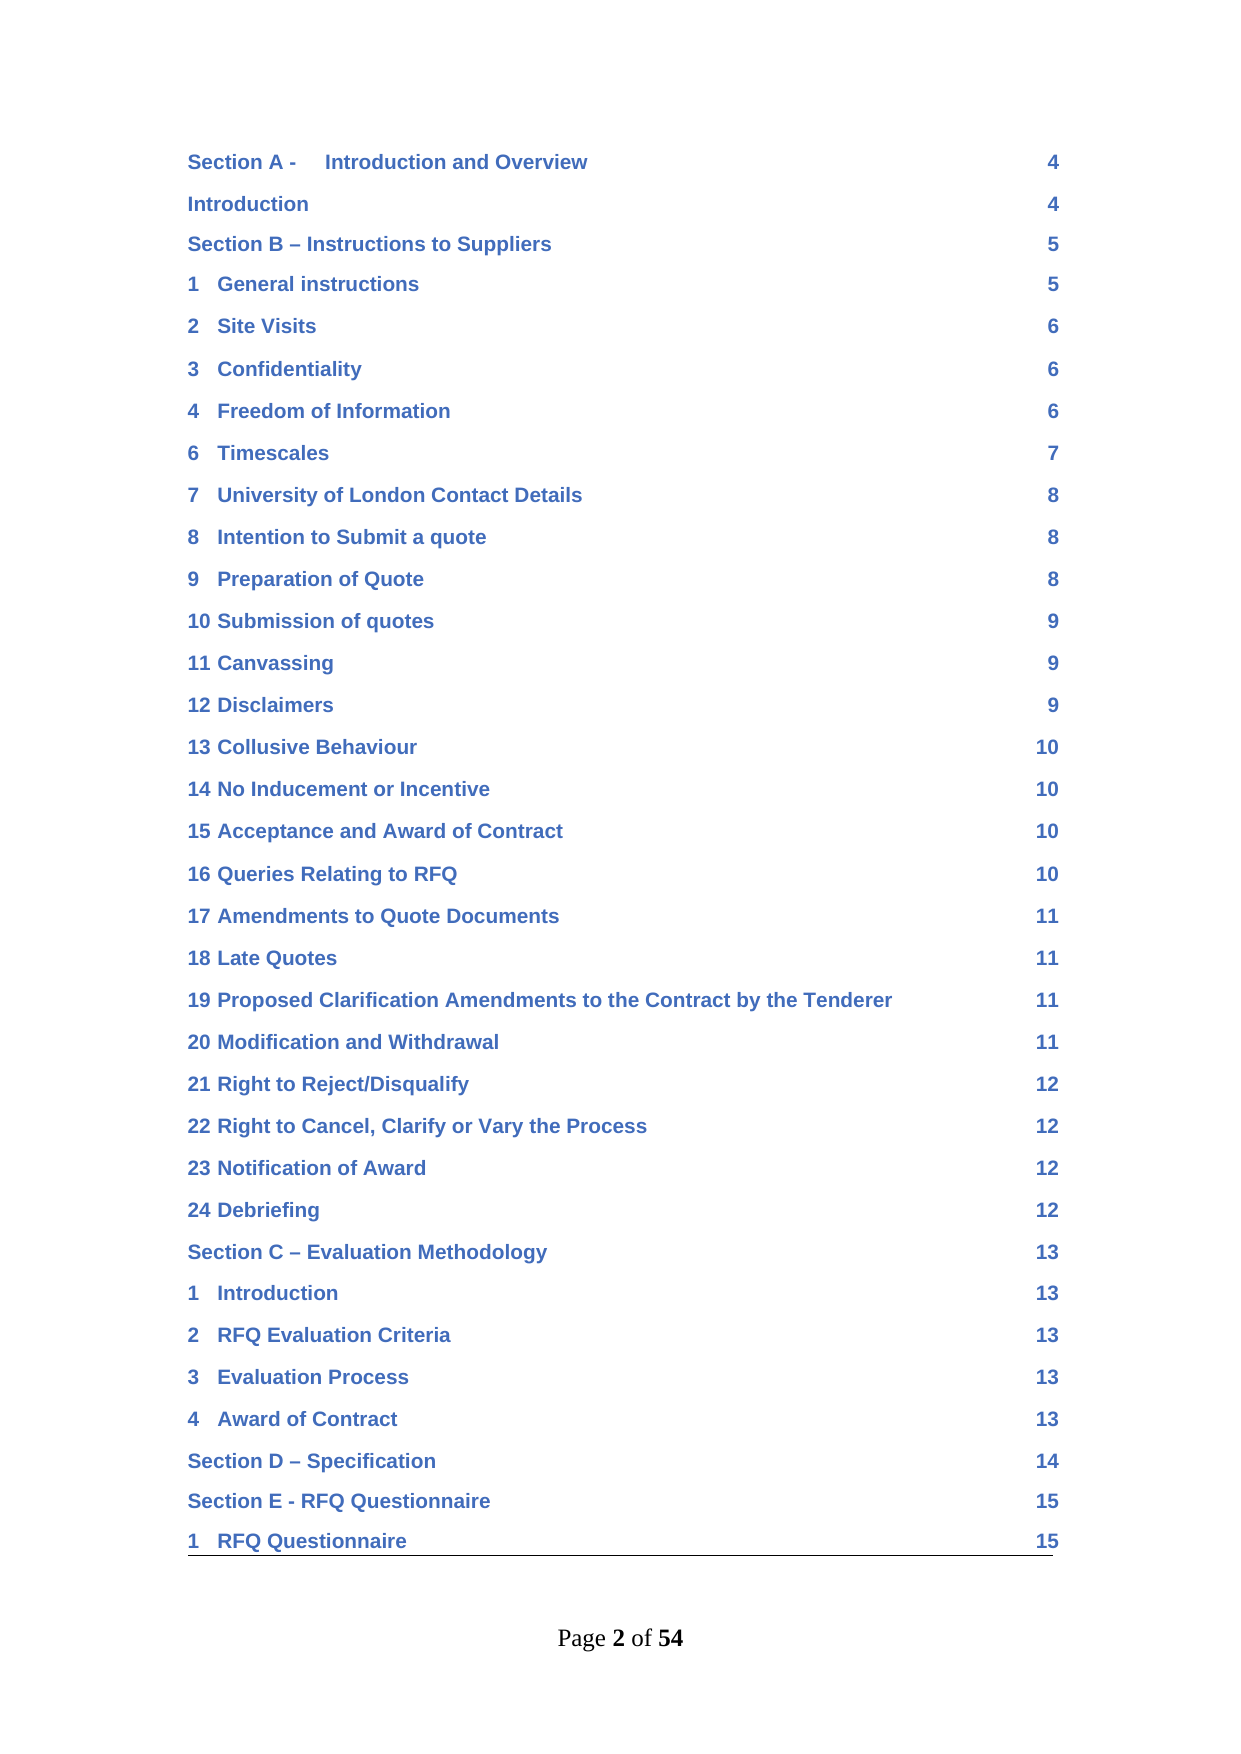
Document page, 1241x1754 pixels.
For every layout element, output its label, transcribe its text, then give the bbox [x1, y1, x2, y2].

text 24 Debriefing 12 [187, 1198, 1053, 1222]
text 16 Queries Relating to RFQ 10 [187, 861, 1053, 885]
text 12 Disclaimers 9 [187, 693, 1053, 717]
text Section B – Instructions to Suppliers 5 [187, 232, 1053, 256]
text Section D – Specification 14 [187, 1449, 1053, 1473]
text 4 Freedom of Information 6 [187, 398, 1053, 422]
text 2 RFQ Evaluation Criteria 13 [187, 1322, 1053, 1346]
text 11 Canvassing 9 [187, 651, 1053, 675]
text 1 Introduction 13 [187, 1280, 1053, 1304]
text 6 Timescales 7 [187, 441, 1053, 464]
text 1 RFQ Questionnaire 15 [187, 1529, 1053, 1556]
text 7 University of London Contact Details 8 [187, 483, 1053, 507]
text Section C – Evaluation Methodology 13 [187, 1240, 1053, 1264]
text 18 Late Quotes 11 [187, 946, 1053, 969]
text 9 Preparation of Quote 8 [187, 567, 1053, 591]
text 1 General instructions 5 [187, 272, 1053, 296]
text 23 Notification of Award 12 [187, 1156, 1053, 1180]
text Section E - RFQ Questionnaire 15 [187, 1489, 1053, 1513]
text Introduction 4 [187, 192, 1053, 216]
text Section A - Introduction and Overview 4 [187, 150, 1053, 174]
text 15 Acceptance and Award of Contract 10 [187, 819, 1053, 843]
text 22 Right to Cancel, Clarify or Vary the Process 12 [187, 1114, 1053, 1138]
text 10 Submission of quotes 9 [187, 609, 1053, 633]
text 21 Right to Reject/Disqualify 12 [187, 1072, 1053, 1096]
text 17 Amendments to Quote Documents 11 [187, 903, 1053, 927]
text 14 No Inducement or Incentive 10 [187, 777, 1053, 801]
text 4 Award of Contract 13 [187, 1407, 1053, 1431]
text 20 Modification and Withdrawal 11 [187, 1030, 1053, 1054]
text 8 Intention to Submit a quote 8 [187, 525, 1053, 549]
text 3 Evaluation Process 13 [187, 1364, 1053, 1388]
text 2 Site Visits 6 [187, 314, 1053, 338]
text 13 Collusive Behaviour 10 [187, 735, 1053, 759]
text 19 Proposed Clarification Amendments to the Contract by the Tenderer 11 [187, 988, 1053, 1012]
text 3 Confidentiality 6 [187, 356, 1053, 380]
